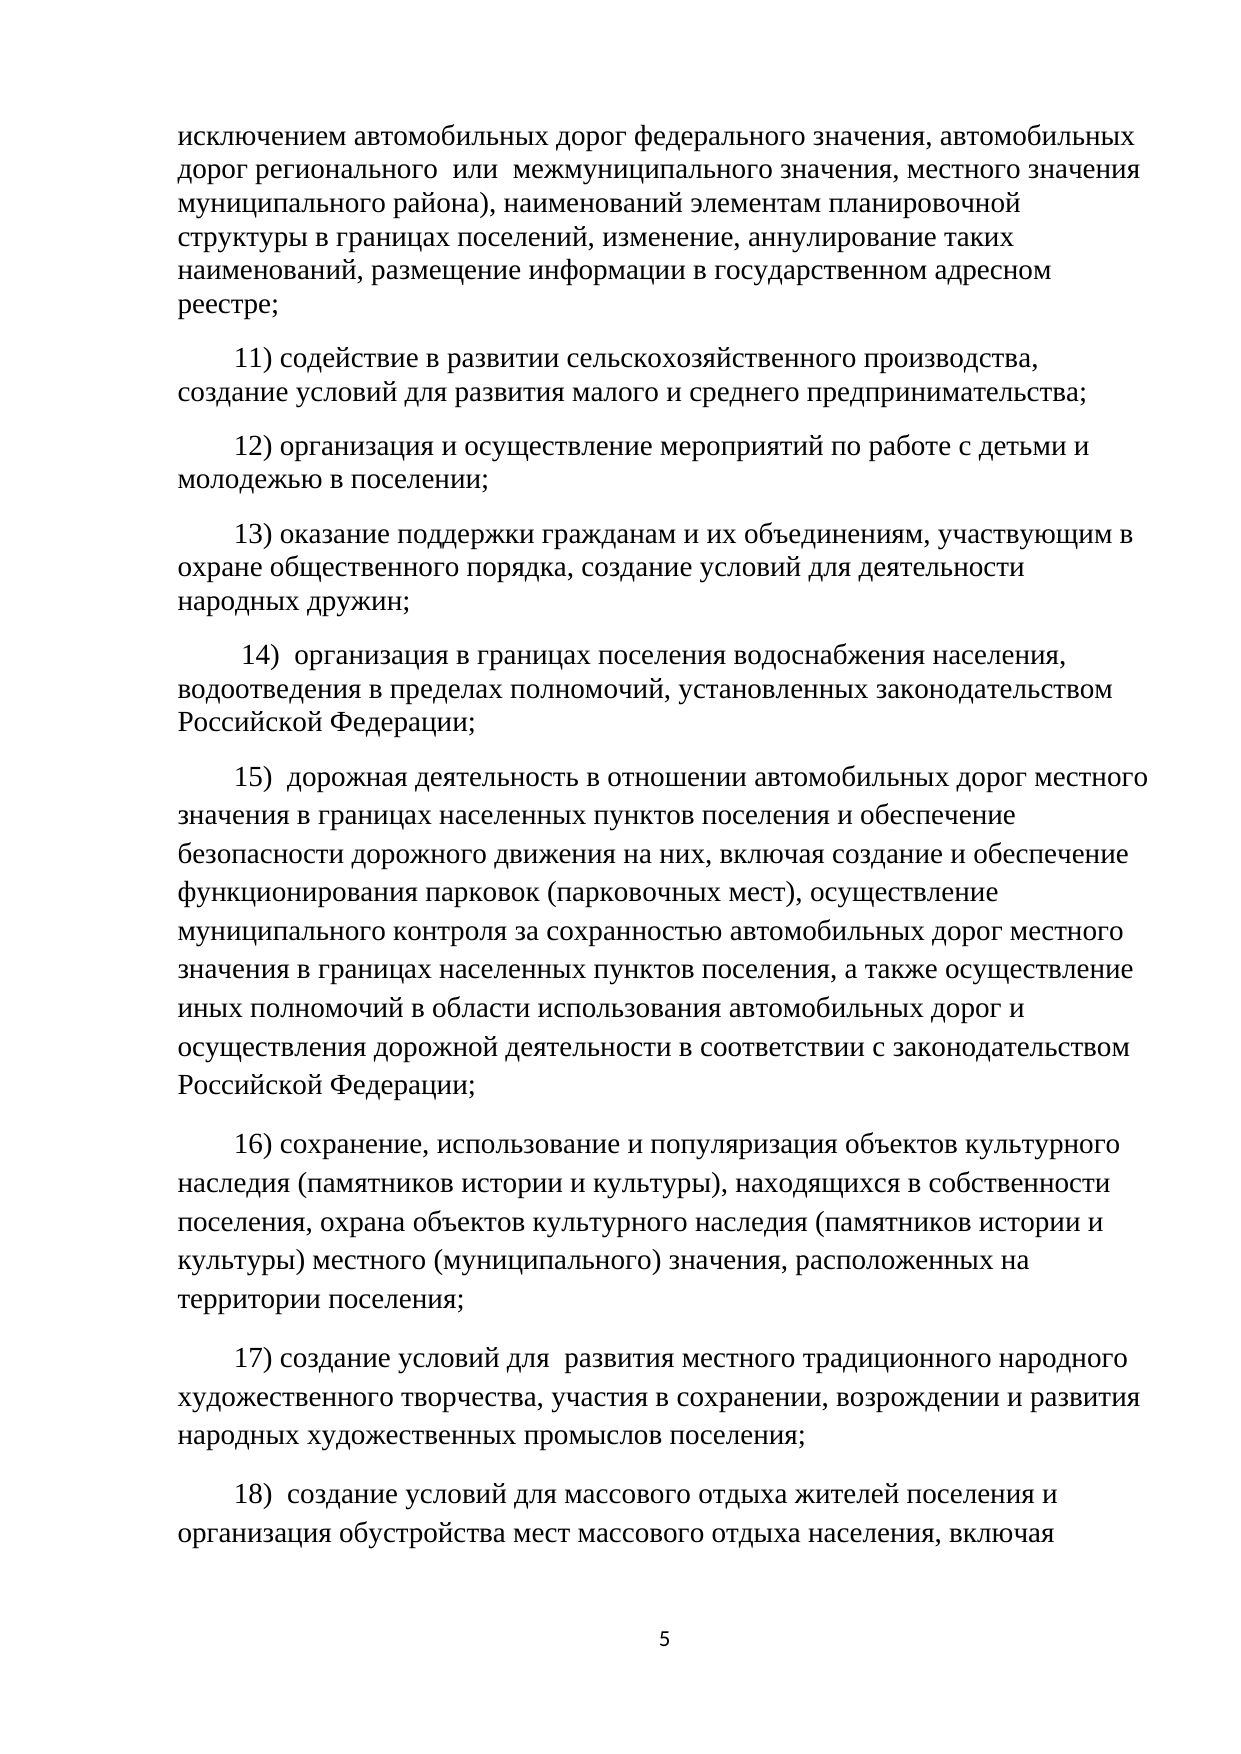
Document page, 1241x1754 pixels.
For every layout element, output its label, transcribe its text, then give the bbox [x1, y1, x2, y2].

text 14) организация в границах поселения водоснабжения населения, водоотведения в пределах полномочий, установленных законодательством Российской Федерации; [177, 637, 1152, 738]
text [177, 1477, 1152, 1549]
text 17) создание условий для развития местного традиционного народного художественного творчества, участия в сохранении, возрождении и развития народных художественных промыслов поселения; [177, 1340, 1152, 1451]
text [177, 118, 1152, 319]
text 16) сохранение, использование и популяризация объектов культурного наследия (памятников истории и культуры), находящихся в собственности поселения, охрана объектов культурного наследия (памятников истории и культуры) местного (муниципального) значения, расположенных на территории поселения; [177, 1127, 1152, 1314]
text 15) дорожная деятельность в отношении автомобильных дорог местного значения в границах населенных пунктов поселения и обеспечение безопасности дорожного движения на них, включая создание и обеспечение функционирования парковок (парковочных мест), осуществление муниципального контроля за сохранностью автомобильных дорог местного значения в границах населенных пунктов поселения, а также осуществление иных полномочий в области использования автомобильных дорог и осуществления дорожной деятельности в соответствии с законодательством Российской Федерации; [177, 759, 1152, 1101]
text 13) оказание поддержки гражданам и их объединениям, участвующим в охране общественного порядка, создание условий для деятельности народных дружин; [177, 516, 1152, 617]
text 12) организация и осуществление мероприятий по работе с детьми и молодежью в поселении; [177, 428, 1152, 495]
text 11) содействие в развитии сельскохозяйственного производства, создание условий для развития малого и среднего предпринимательства; [177, 340, 1152, 407]
